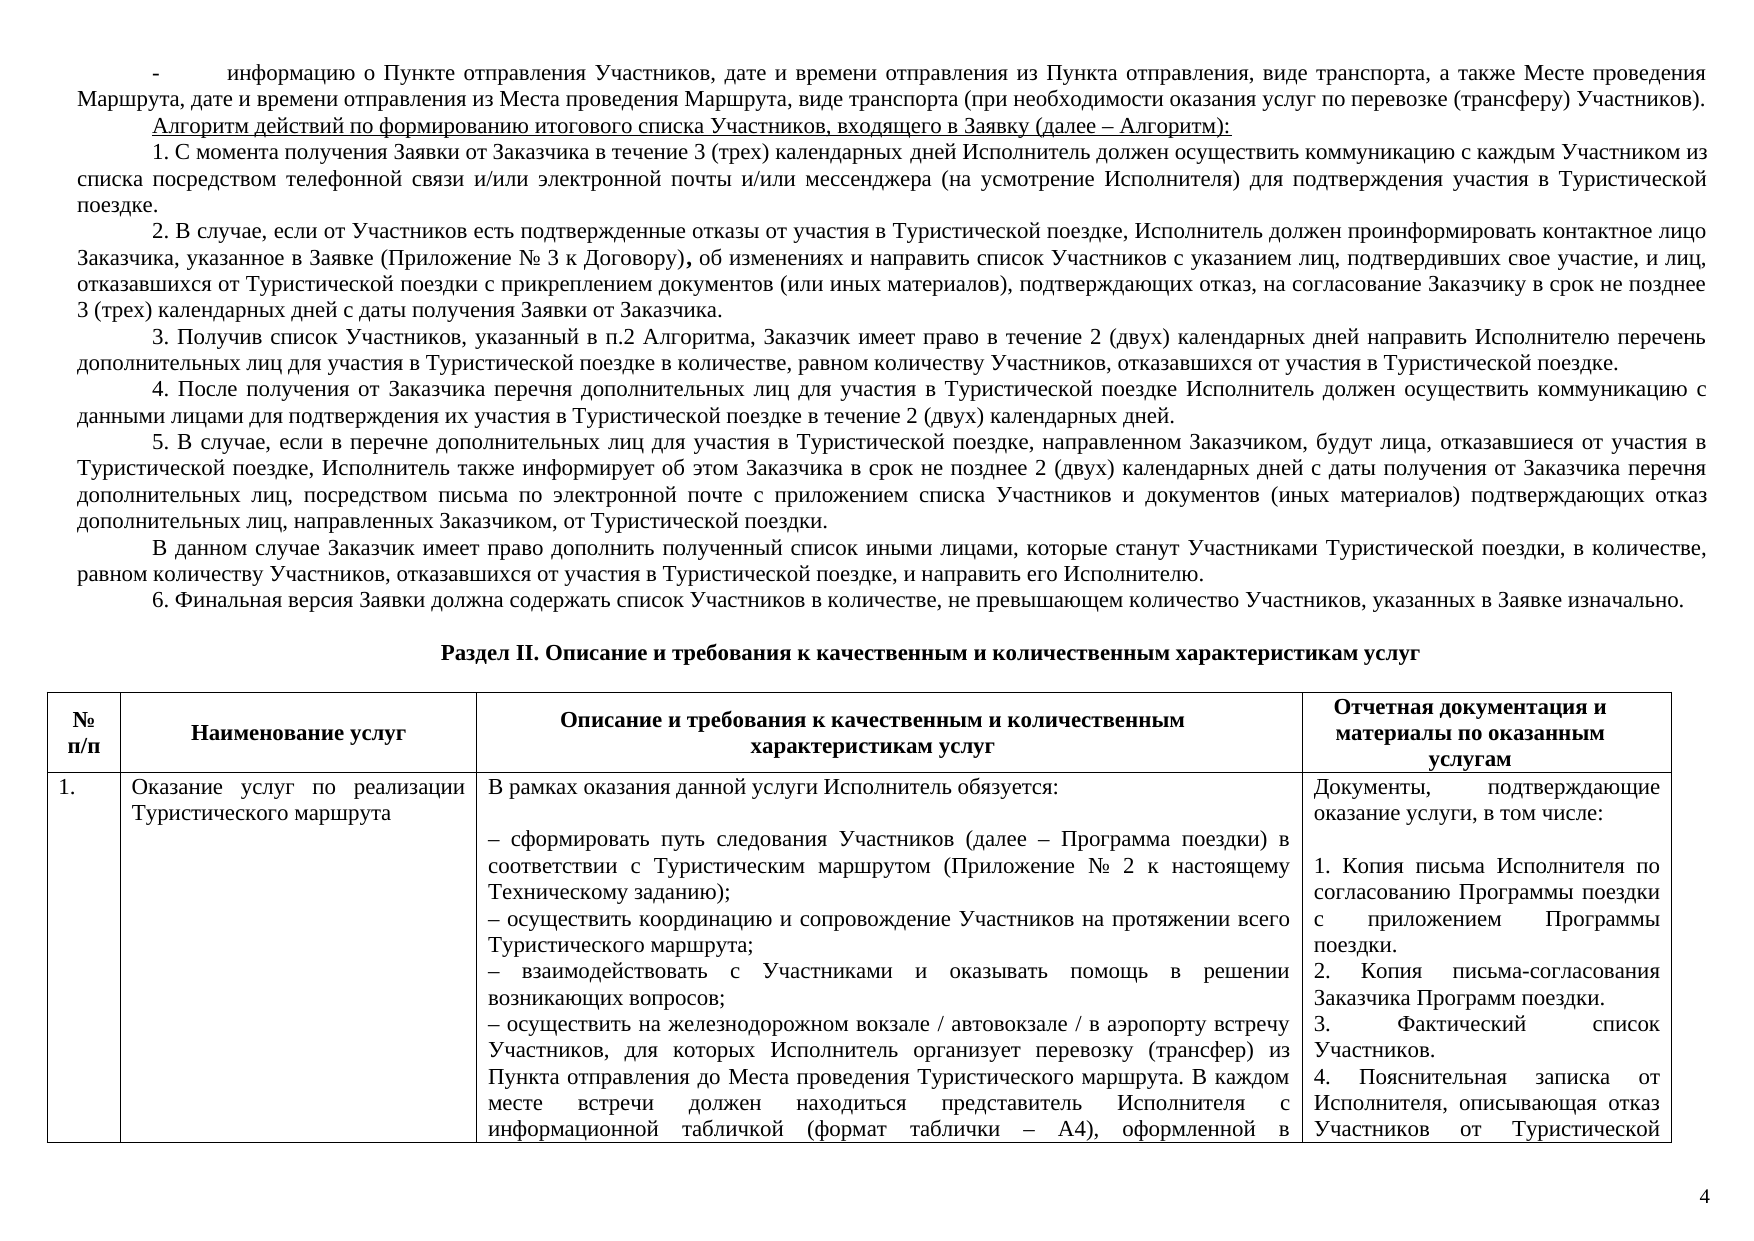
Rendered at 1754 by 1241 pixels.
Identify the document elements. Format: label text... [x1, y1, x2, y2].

text В данном случае Заказчик имеет право дополнить полученный список иными лицами, которые станут Участниками Туристической поездки, в количестве, равном количеству Участников, отказавшихся от участия в Туристической поездке, и направить его Исполнителю. [77, 533, 1709, 586]
text 4. После получения от Заказчика перечня дополнительных лиц для участия в Туристической поездке Исполнитель должен осуществить коммуникацию с данными лицами для подтверждения их участия в Туристической поездке в течение 2 (двух) календарных дней. [77, 375, 1709, 428]
text Раздел II. Описание и требования к качественным и количественным характеристикам услуг [77, 639, 1709, 665]
text 1. С момента получения Заявки от Заказчика в течение 3 (трех) календарных дней Исполнитель должен осуществить коммуникацию с каждым Участником из списка посредством телефонной связи и/или электронной почты и/или мессенджера (на усмотрение Исполнителя) для подтверждения участия в Туристической поездке. [77, 138, 1709, 217]
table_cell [121, 773, 476, 1142]
text 3. Получив список Участников, указанный в п.2 Алгоритма, Заказчик имеет право в течение 2 (двух) календарных дней направить Исполнителю перечень дополнительных лиц для участия в Туристической поездке в количестве, равном количеству Участников, отказавшихся от участия в Туристической поездке. [77, 323, 1709, 375]
table_header Наименование услуг [121, 693, 476, 772]
text 6. Финальная версия Заявки должна содержать список Участников в количестве, не превышающем количество Участников, указанных в Заявке изначально. [77, 586, 1709, 613]
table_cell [1303, 773, 1671, 1142]
table_cell 1. [48, 773, 120, 1142]
list информацию о Пункте отправления Участников, дате и времени отправления из Пункта отправления, виде транспорта, а также Месте проведения Маршрута, дате и времени отправления из Места проведения Маршрута, виде транспорта (при необходимости оказания услуг по перевозке (трансферу) Участников). [77, 59, 1709, 112]
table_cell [477, 773, 1302, 1142]
table_header № п/п [48, 693, 120, 772]
table_header Отчетная документация и материалы по оказанным услугам [1303, 693, 1671, 772]
text 5. В случае, если в перечне дополнительных лиц для участия в Туристической поездке, направленном Заказчиком, будут лица, отказавшиеся от участия в Туристической поездке, Исполнитель также информирует об этом Заказчика в срок не позднее 2 (двух) календарных дней с даты получения от Заказчика перечня дополнительных лиц, посредством письма по электронной почте с приложением списка Участников и документов (иных материалов) подтверждающих отказ дополнительных лиц, направленных Заказчиком, от Туристической поездки. [77, 428, 1709, 533]
text 2. В случае, если от Участников есть подтвержденные отказы от участия в Туристической поездке, Исполнитель должен проинформировать контактное лицо Заказчика, указанное в Заявке (Приложение № 3 к Договору), об изменениях и направить список Участников с указанием лиц, подтвердивших свое участие, и лиц, отказавшихся от Туристической поездки с прикреплением документов (или иных материалов), подтверждающих отказ, на согласование Заказчику в срок не позднее 3 (трех) календарных дней с даты получения Заявки от Заказчика. [77, 217, 1709, 323]
table_header Описание и требования к качественным и количественным характеристикам услуг [477, 693, 1302, 772]
text Алгоритм действий по формированию итогового списка Участников, входящего в Заявку (далее – Алгоритм): [152, 112, 1709, 138]
